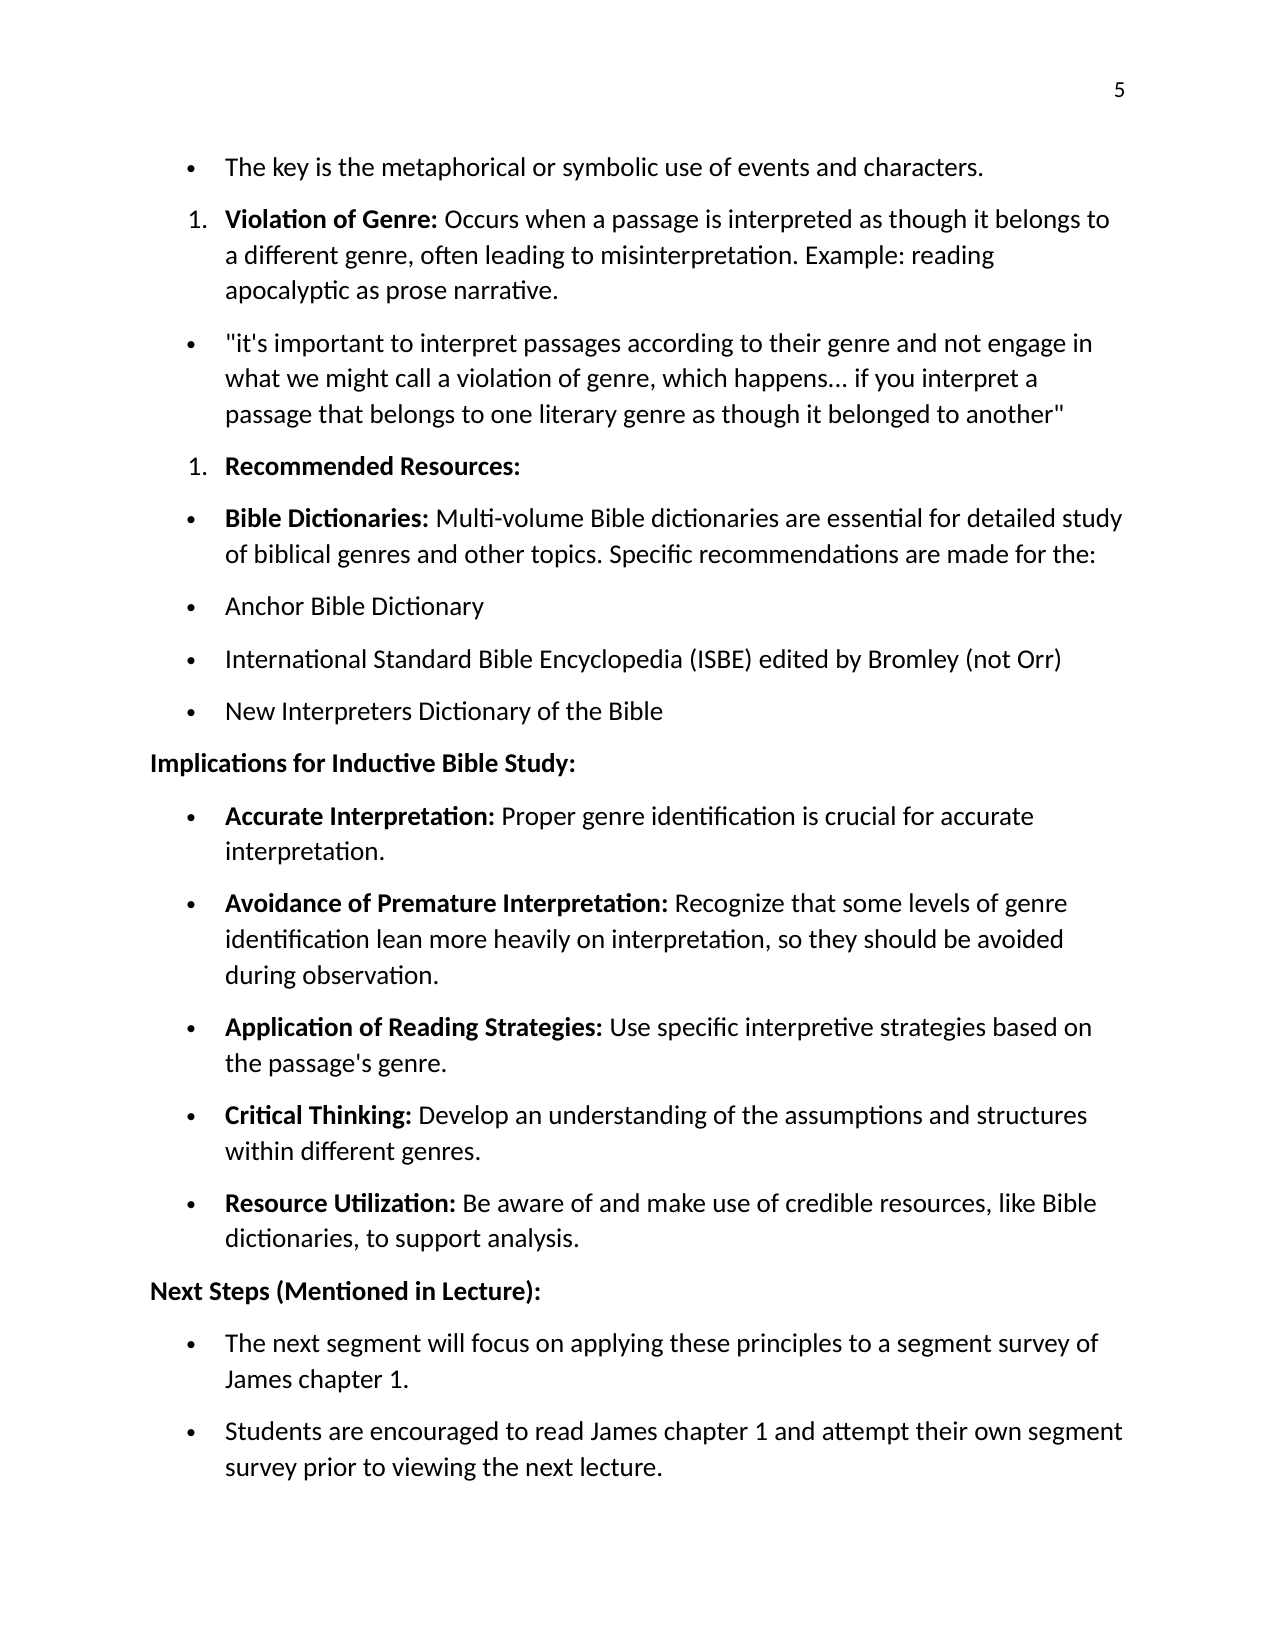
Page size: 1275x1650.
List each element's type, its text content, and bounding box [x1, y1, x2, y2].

list The key is the metaphorical or symbolic use of events and characters. [187, 150, 1125, 183]
list Resource Utilization: Be aware of and make use of credible resources, like Bible dictionaries, to support analysis. [187, 1186, 1125, 1255]
list Anchor Bible Dictionary [187, 589, 1125, 623]
list Avoidance of Premature Interpretation: Recognize that some levels of genre identification lean more heavily on interpretation, so they should be avoided during observation. [187, 887, 1125, 991]
text Next Steps (Mentioned in Lecture): [150, 1274, 1125, 1307]
list Application of Reading Strategies: Use specific interpretive strategies based on the passage's genre. [187, 1010, 1125, 1079]
list Bible Dictionaries: Multi-volume Bible dictionaries are essential for detailed study of biblical genres and other topics. Specific recommendations are made for the: [187, 502, 1125, 570]
list Recommended Resources: [187, 449, 1125, 482]
list Violation of Genre: Occurs when a passage is interpreted as though it belongs to a different genre, often leading to misinterpretation. Example: reading apocalyptic as prose narrative. [187, 202, 1125, 307]
list Accurate Interpretation: Proper genre identification is crucial for accurate interpretation. [187, 799, 1125, 867]
list New Interpreters Dictionary of the Bible [187, 694, 1125, 727]
text Implications for Inductive Bible Study: [150, 746, 1125, 779]
list Students are encouraged to read James chapter 1 and attempt their own segment survey prior to viewing the next lecture. [187, 1414, 1125, 1483]
list Critical Thinking: Develop an understanding of the assumptions and structures within different genres. [187, 1098, 1125, 1167]
list "it's important to interpret passages according to their genre and not engage in what we might call a violation of genre, which happens... if you interpret a passage that belongs to one literary genre as though it belonged to another" [187, 326, 1125, 430]
list International Standard Bible Encyclopedia (ISBE) edited by Bromley (not Orr) [187, 642, 1125, 675]
list The next segment will focus on applying these principles to a segment survey of James chapter 1. [187, 1326, 1125, 1395]
